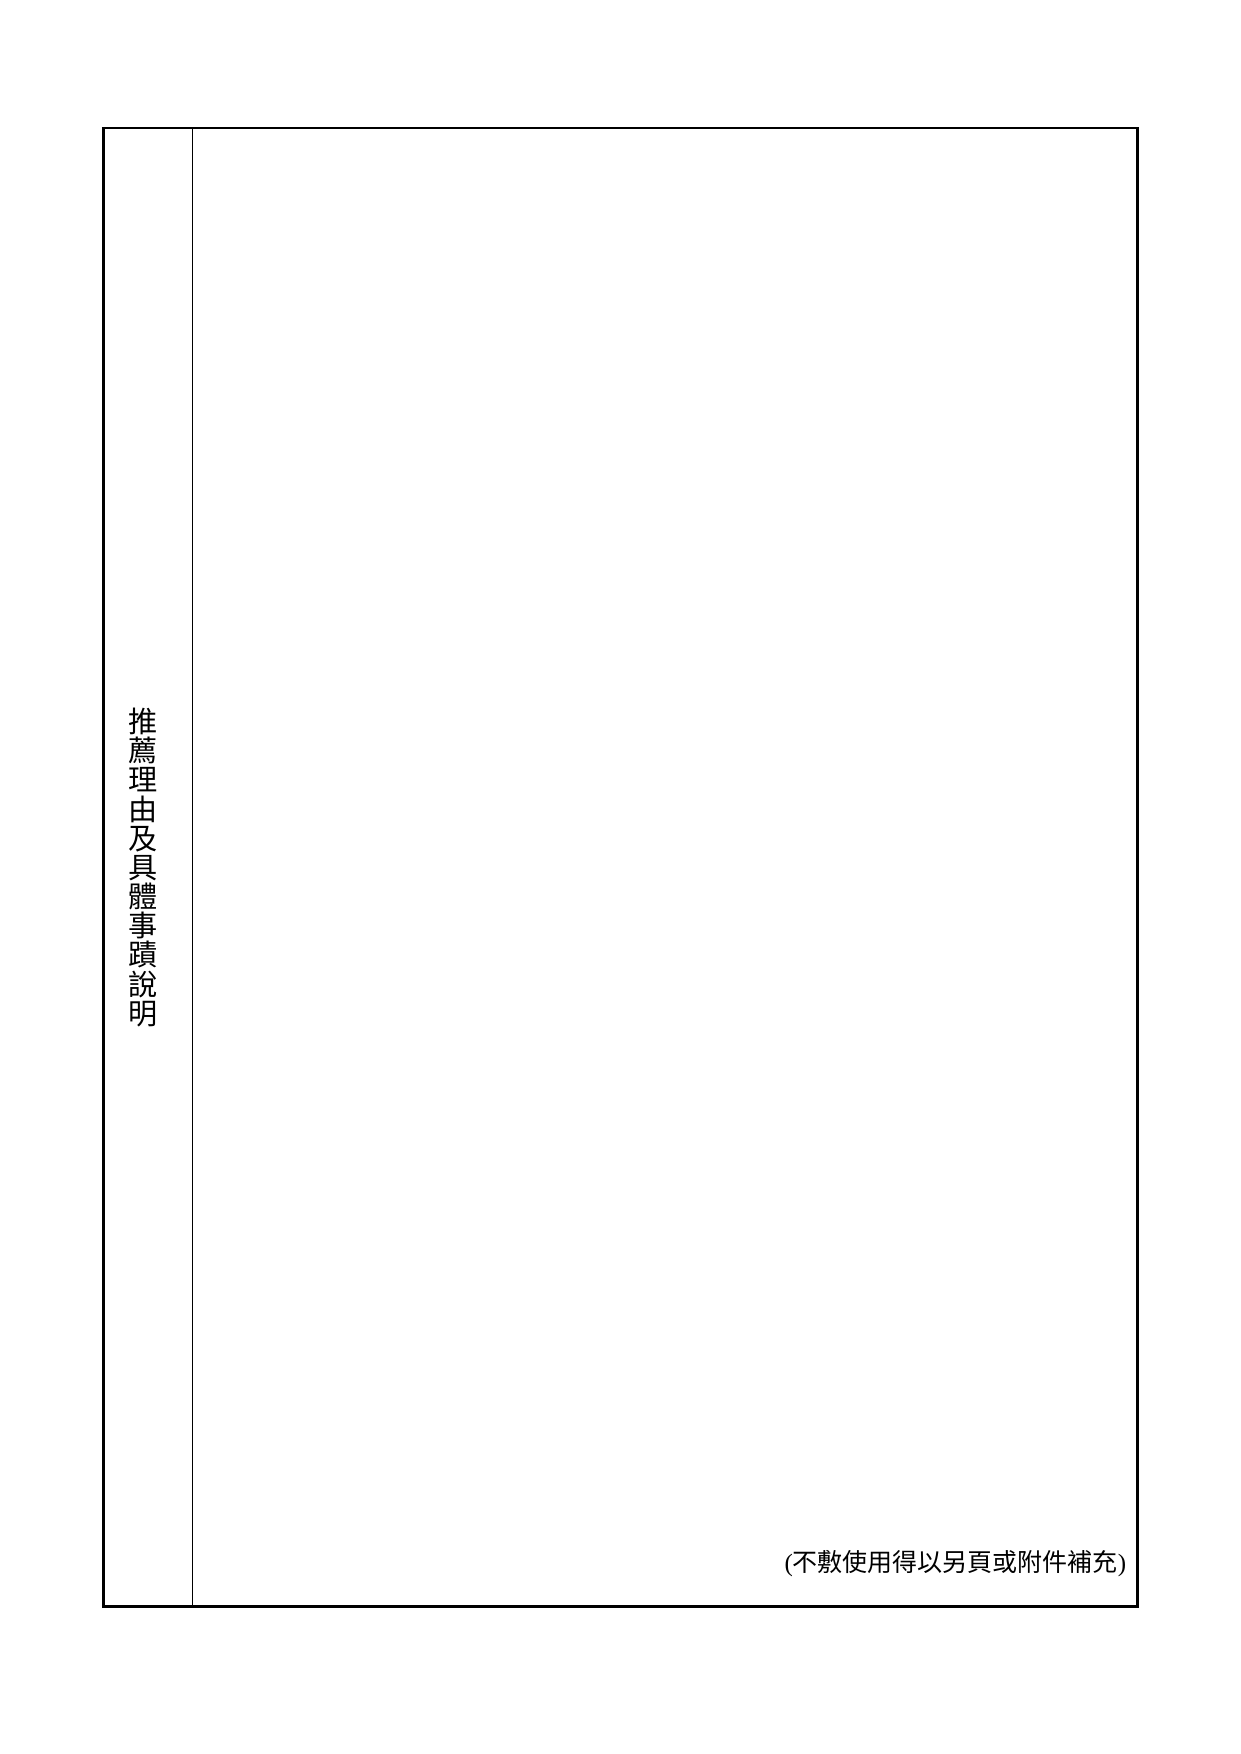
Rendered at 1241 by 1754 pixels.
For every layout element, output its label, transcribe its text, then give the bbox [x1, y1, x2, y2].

table_cell 推薦理由及具體事蹟說明 [105, 129, 192, 1605]
table_cell (不敷使用得以另頁或附件補充) [193, 129, 1136, 1605]
